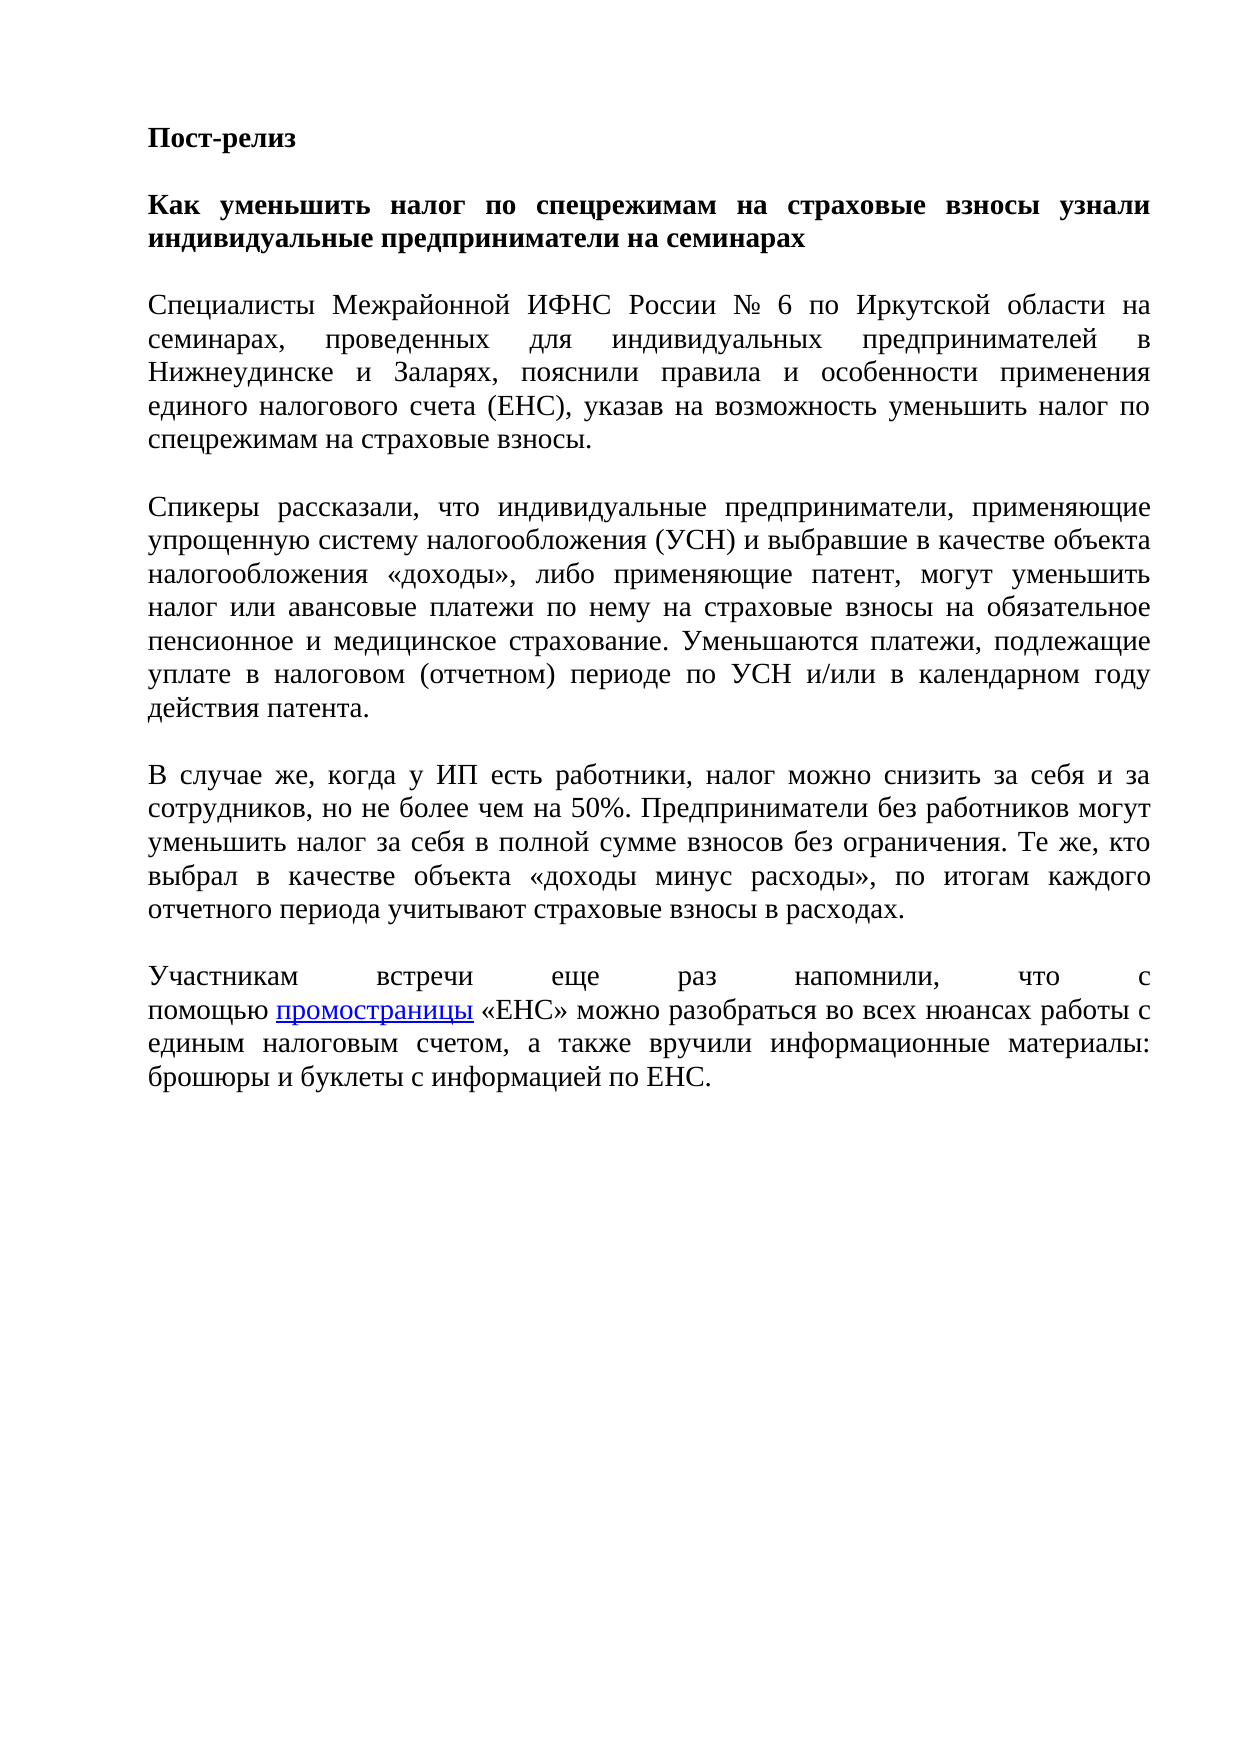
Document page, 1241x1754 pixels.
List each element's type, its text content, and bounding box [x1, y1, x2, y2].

text Специалисты Межрайонной ИФНС России № 6 по Иркутской области на семинарах, проведенных для индивидуальных предпринимателей в Нижнеудинске и Заларях, пояснили правила и особенности применения единого налогового счета (ЕНС), указав на возможность уменьшить налог по спецрежимам на страховые взносы. [148, 287, 1152, 455]
text Спикеры рассказали, что индивидуальные предприниматели, применяющие упрощенную систему налогообложения (УСН) и выбравшие в качестве объекта налогообложения «доходы», либо применяющие патент, могут уменьшить налог или авансовые платежи по нему на страховые взносы на обязательное пенсионное и медицинское страхование. Уменьшаются платежи, подлежащие уплате в налоговом (отчетном) периоде по УСН и/или в календарном году действия патента. [148, 489, 1152, 723]
text Как уменьшить налог по спецрежимам на страховые взносы узнали индивидуальные предприниматели на семинарах [148, 187, 1152, 254]
text Пост-релиз [148, 120, 1152, 153]
text В случае же, когда у ИП есть работники, налог можно снизить за себя и за сотрудников, но не более чем на 50%. Предприниматели без работников могут уменьшить налог за себя в полной сумме взносов без ограничения. Те же, кто выбрал в качестве объекта «доходы минус расходы», по итогам каждого отчетного периода учитывают страховые взносы в расходах. [148, 757, 1152, 925]
text Участникам встречи еще раз напомнили, что с помощью промостраницы «ЕНС» можно разобраться во всех нюансах работы с единым налоговым счетом, а также вручили информационные материалы: брошюры и буклеты с информацией по ЕНС. [148, 958, 1152, 1092]
